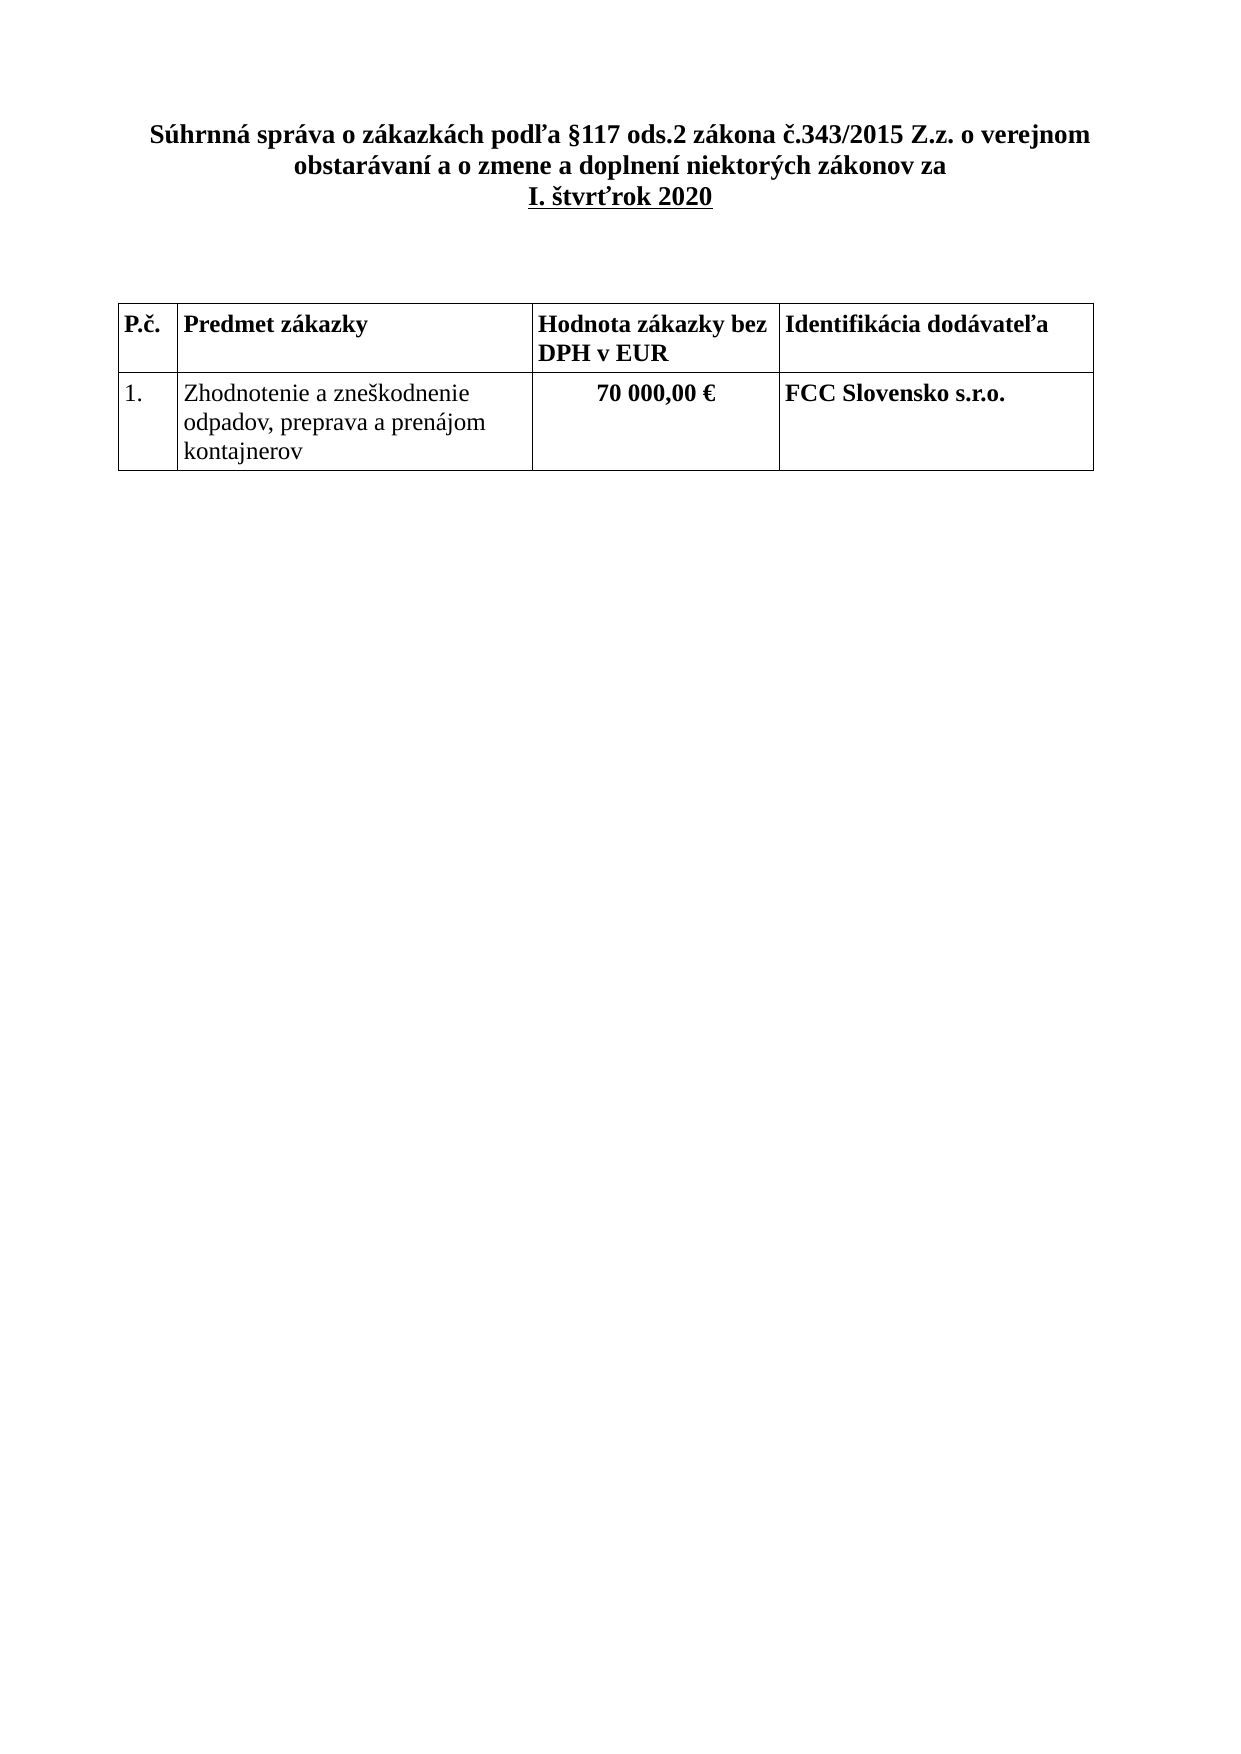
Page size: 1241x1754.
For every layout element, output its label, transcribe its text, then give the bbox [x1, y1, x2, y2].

table_cell FCC Slovensko s.r.o. [780, 373, 1093, 470]
table_header Hodnota zákazky bez DPH v EUR [533, 304, 779, 372]
table_header P.č. [119, 304, 177, 372]
table_cell Zhodnotenie a zneškodnenie odpadov, preprava a prenájom kontajnerov [178, 373, 532, 470]
table_cell 70 000,00 € [533, 373, 779, 470]
table_header Predmet zákazky [178, 304, 532, 372]
text Súhrnná správa o zákazkách podľa §117 ods.2 zákona č.343/2015 Z.z. o verejnom obstarávaní a o zmene a doplnení niektorých zákonov za [118, 118, 1122, 180]
table_cell 1. [119, 373, 177, 470]
table_header Identifikácia dodávateľa [780, 304, 1093, 372]
text I. štvrťrok 2020 [118, 180, 1122, 212]
